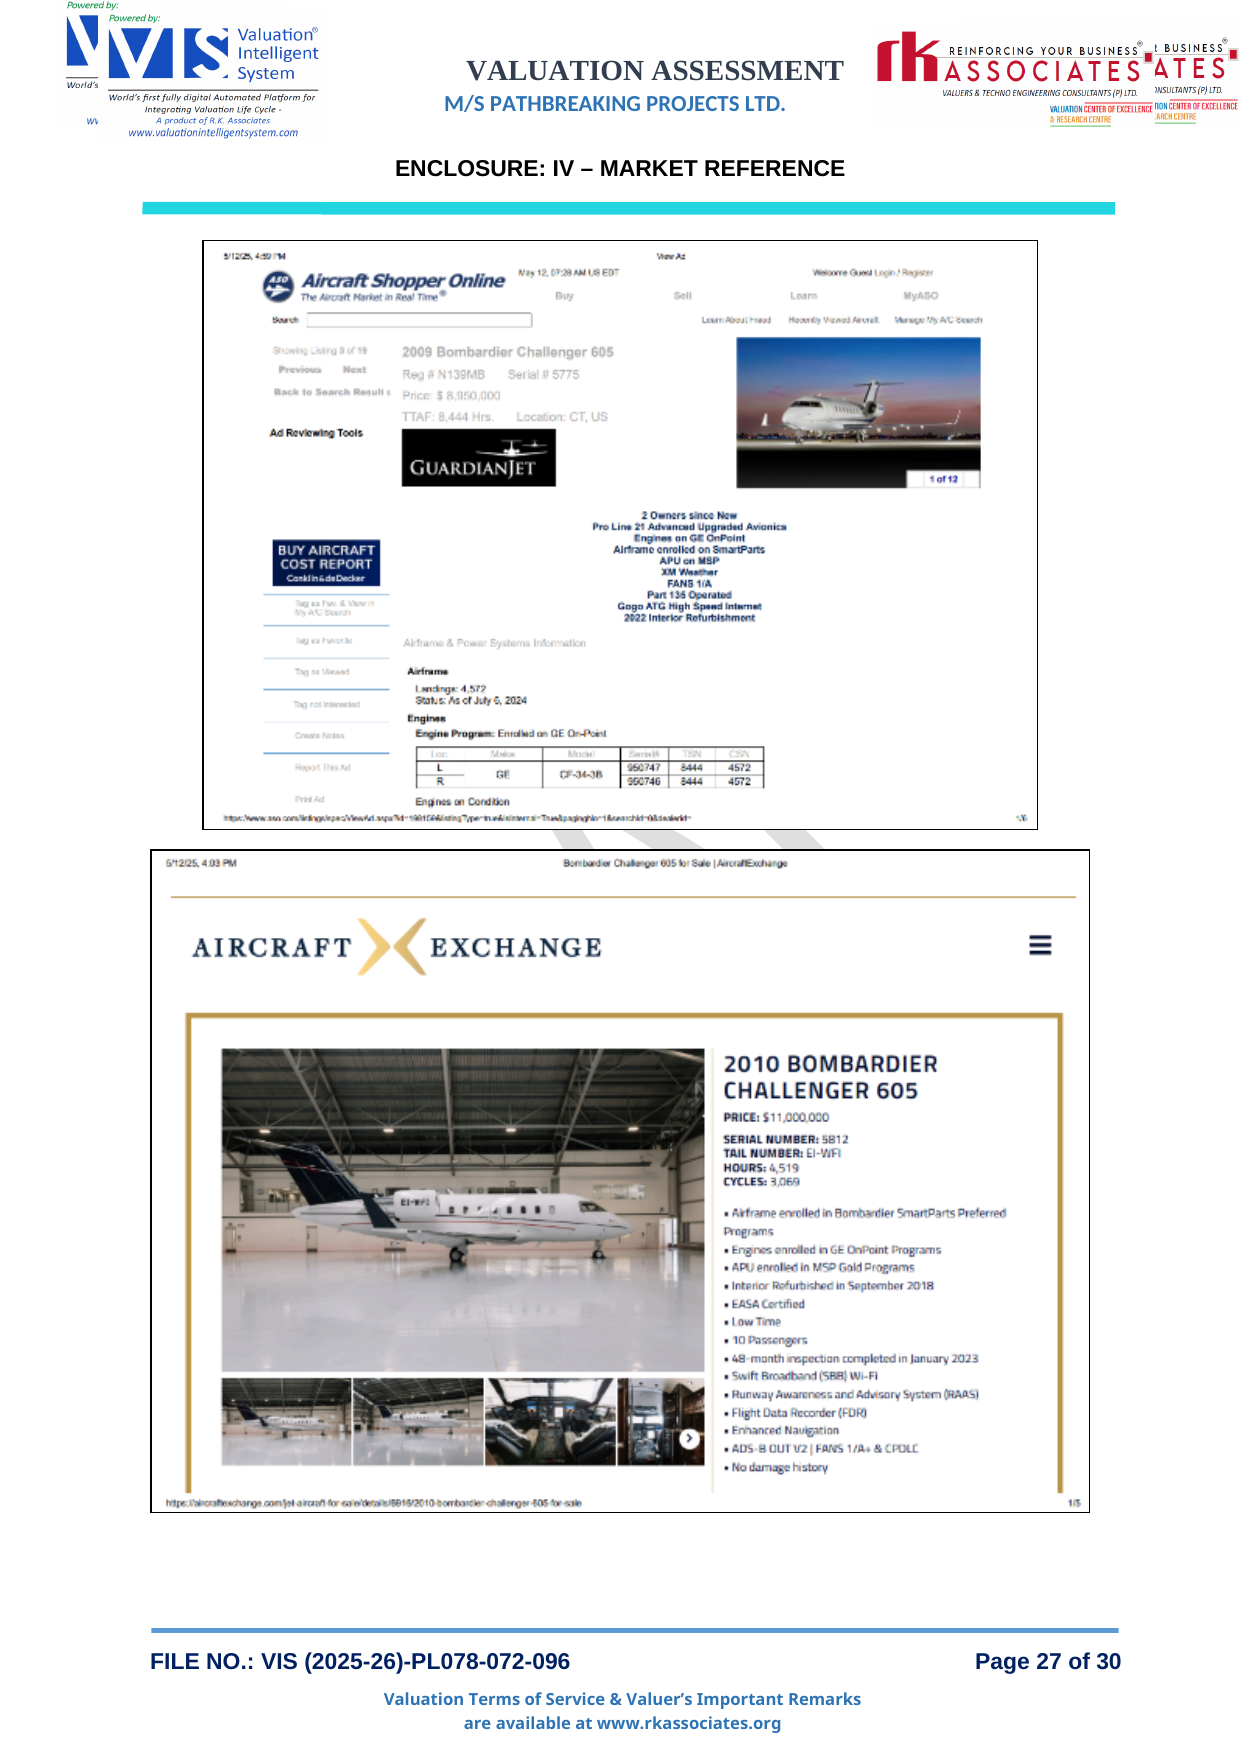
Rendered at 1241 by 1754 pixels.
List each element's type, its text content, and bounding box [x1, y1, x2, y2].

text ENCLOSURE: IV – MARKET REFERENCE [150, 155, 1090, 181]
picture [152, 851, 1089, 1512]
picture [872, 20, 1240, 130]
picture [204, 241, 1037, 829]
picture [56, 0, 327, 141]
